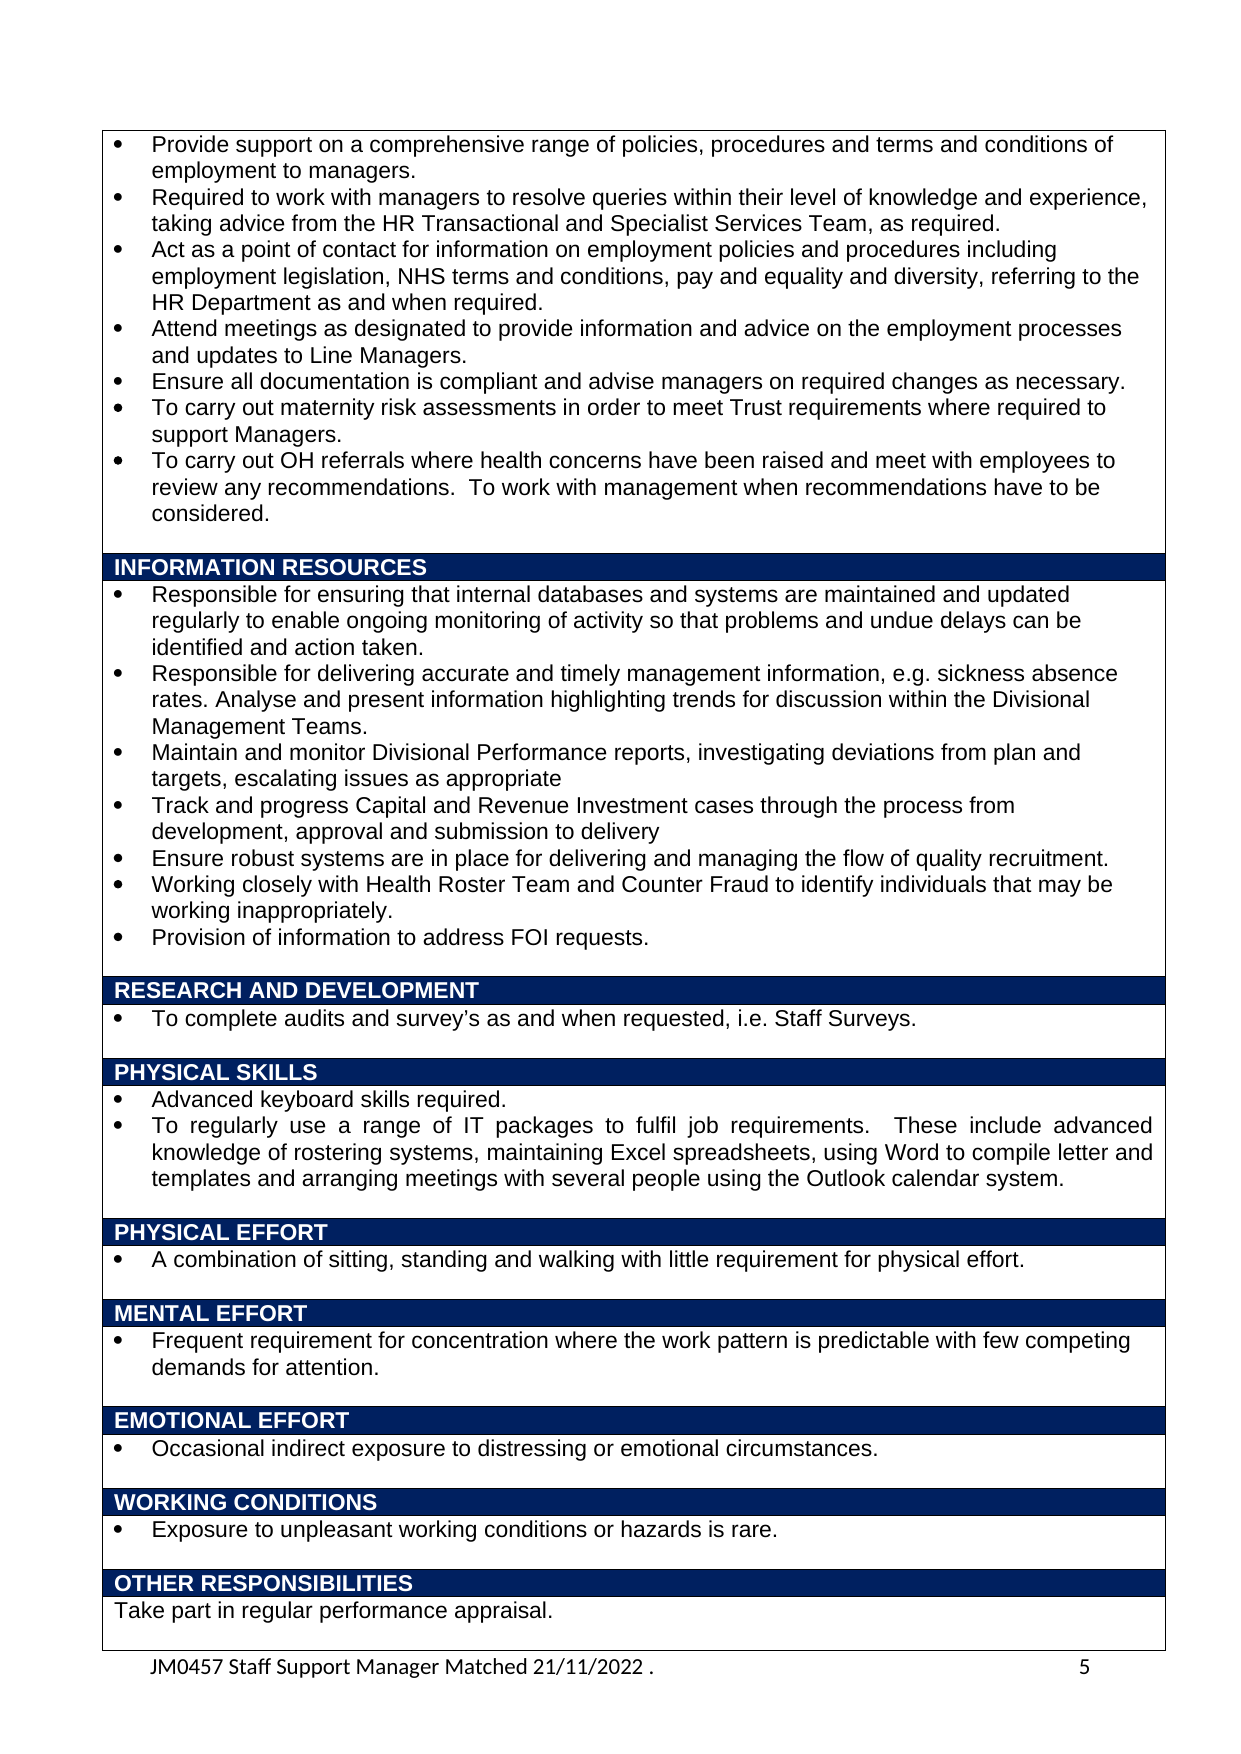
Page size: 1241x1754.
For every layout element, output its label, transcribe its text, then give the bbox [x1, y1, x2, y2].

table_cell INFORMATION RESOURCES [103, 554, 1165, 580]
table_cell A combination of sitting, standing and walking with little requirement for physical effort. [103, 1246, 1165, 1299]
table_cell Exposure to unpleasant working conditions or hazards is rare. [103, 1516, 1165, 1568]
table_cell WORKING CONDITIONS [103, 1489, 1165, 1515]
table_cell OTHER RESPONSIBILITIES [103, 1570, 1165, 1596]
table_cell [103, 1597, 1165, 1650]
table_cell Responsible for ensuring that internal databases and systems are maintained and updated regularly to enable ongoing monitoring of activity so that problems and undue delays can be identified and action taken. Responsible for delivering accurate and timely management information, e.g. sickness absence rates. Analyse and present information highlighting trends for discussion within the Divisional Management Teams. Maintain and monitor Divisional Performance reports, investigating deviations from plan and targets, escalating issues as appropriate Track and progress Capital and Revenue Investment cases through the process from development, approval and submission to delivery Ensure robust systems are in place for delivering and managing the flow of quality recruitment. Working closely with Health Roster Team and Counter Fraud to identify individuals that may be working inappropriately. Provision of information to address FOI requests. [103, 581, 1165, 976]
table_cell EMOTIONAL EFFORT [103, 1407, 1165, 1434]
table_cell To complete audits and survey’s as and when requested, i.e. Staff Surveys. [103, 1005, 1165, 1057]
table_cell RESEARCH AND DEVELOPMENT [103, 977, 1165, 1004]
table_cell Occasional indirect exposure to distressing or emotional circumstances. [103, 1435, 1165, 1487]
table_cell Provide support on a comprehensive range of policies, procedures and terms and conditions of employment to managers. Required to work with managers to resolve queries within their level of knowledge and experience, taking advice from the HR Transactional and Specialist Services Team, as required. Act as a point of contact for information on employment policies and procedures including employment legislation, NHS terms and conditions, pay and equality and diversity, referring to the HR Department as and when required. Attend meetings as designated to provide information and advice on the employment processes and updates to Line Managers. Ensure all documentation is compliant and advise managers on required changes as necessary. To carry out maternity risk assessments in order to meet Trust requirements where required to support Managers. To carry out OH referrals where health concerns have been raised and meet with employees to review any recommendations. To work with management when recommendations have to be considered. [103, 131, 1165, 552]
table_cell PHYSICAL EFFORT [103, 1219, 1165, 1245]
table_cell Advanced keyboard skills required. To regularly use a range of IT packages to fulfil job requirements. These include advanced knowledge of rostering systems, maintaining Excel spreadsheets, using Word to compile letter and templates and arranging meetings with several people using the Outlook calendar system. [103, 1086, 1165, 1218]
table_cell MENTAL EFFORT [103, 1300, 1165, 1326]
table_cell Frequent requirement for concentration where the work pattern is predictable with few competing demands for attention. [103, 1327, 1165, 1406]
table_cell PHYSICAL SKILLS [103, 1059, 1165, 1085]
